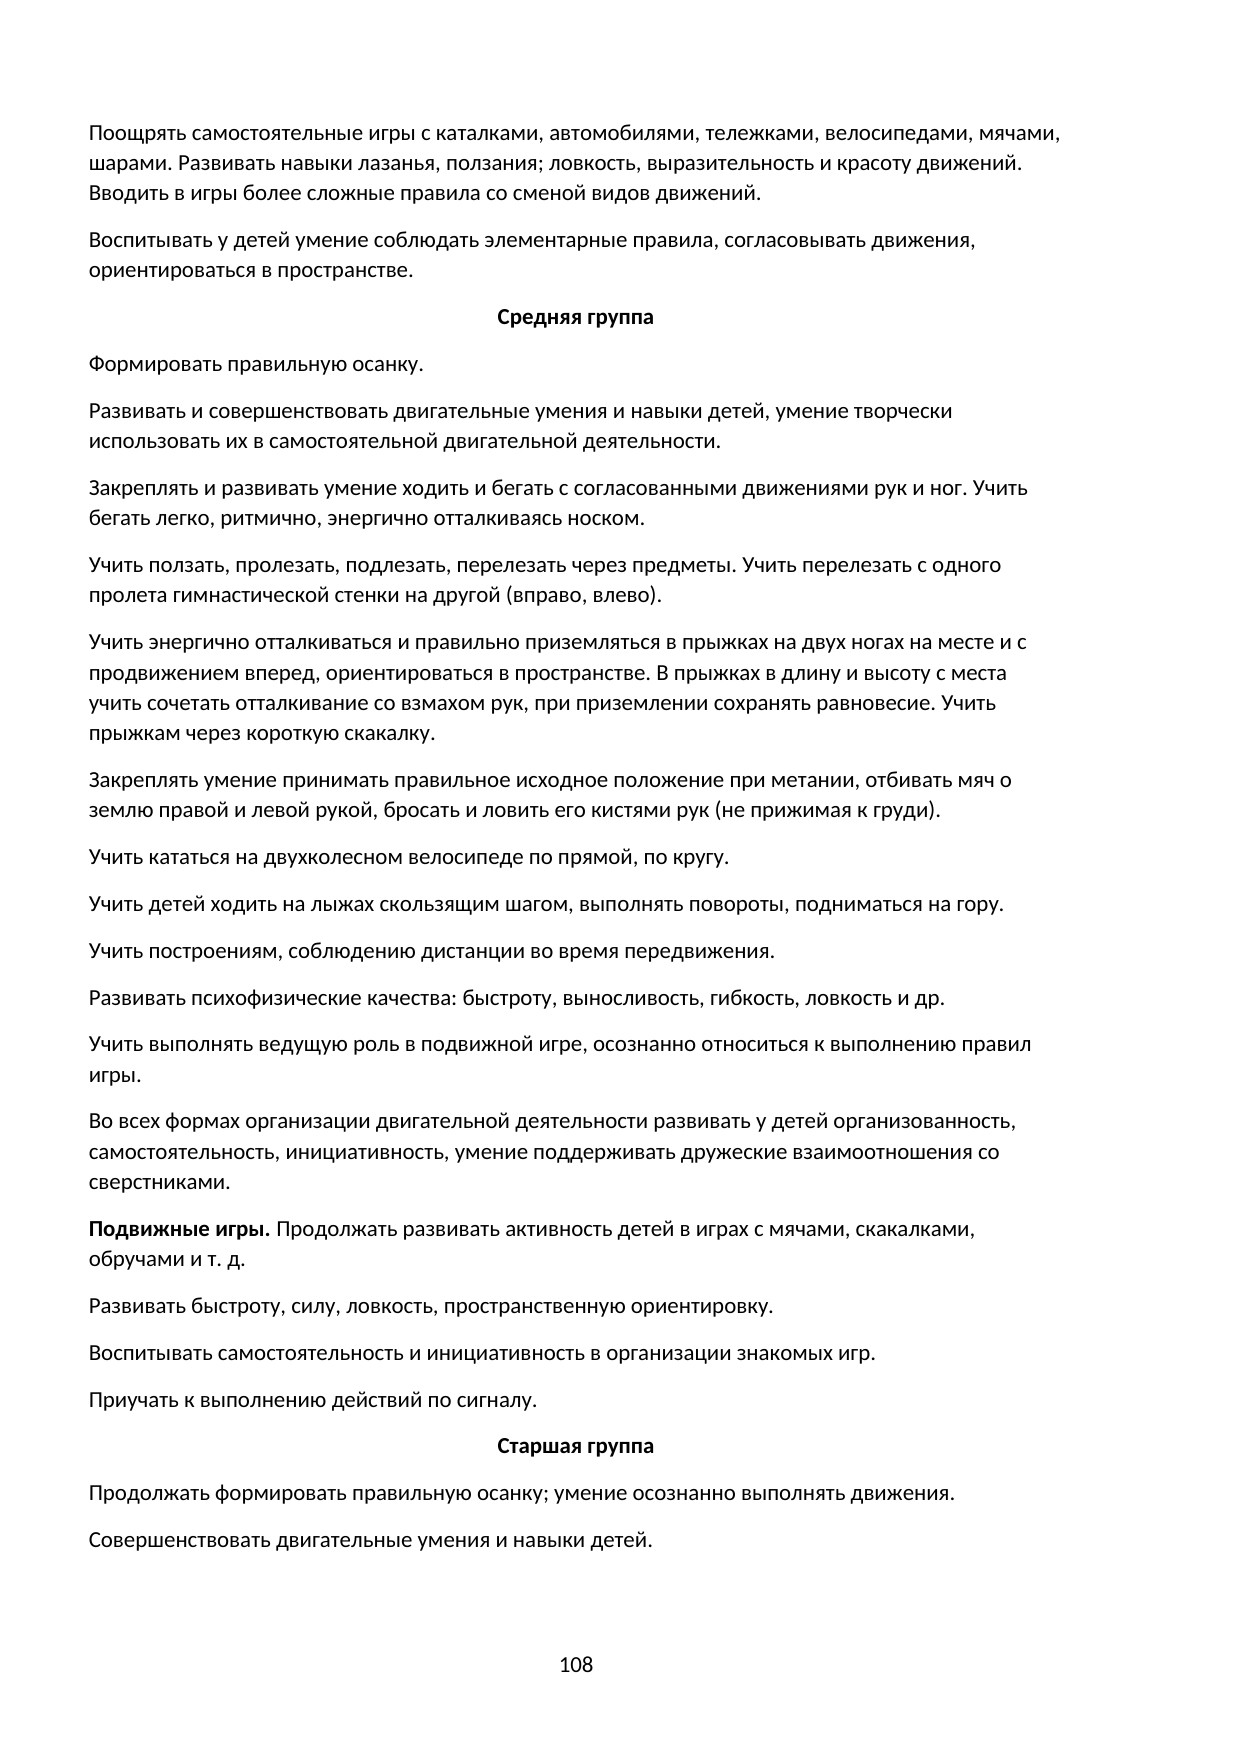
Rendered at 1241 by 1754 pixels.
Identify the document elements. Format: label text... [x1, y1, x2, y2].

text Закреплять и развивать умение ходить и бегать с согласованными движениями рук и ног. Учить бегать легко, ритмично, энергично отталкиваясь носком. [88, 473, 1063, 532]
text Развивать и совершенствовать двигательные умения и навыки детей, умение творчески использовать их в самостоятельной двигательной деятельности. [88, 396, 1063, 454]
text Воспитывать самостоятельность и инициативность в организации знакомых игр. [88, 1338, 1063, 1366]
text Формировать правильную осанку. [88, 349, 1063, 377]
text Учить выполнять ведущую роль в подвижной игре, осознанно относиться к выполнению правил игры. [88, 1029, 1063, 1088]
text Продолжать формировать правильную осанку; умение осознанно выполнять движения. [88, 1478, 1063, 1507]
text Учить кататься на двухколесном велосипеде по прямой, по кругу. [88, 842, 1063, 870]
text Поощрять самостоятельные игры с каталками, автомобилями, тележками, велосипедами, мячами, шарами. Развивать навыки лазанья, ползания; ловкость, выразительность и красоту движений. Вводить в игры более сложные правила со сменой видов движений. [88, 118, 1063, 207]
text Учить построениям, соблюдению дистанции во время передвижения. [88, 936, 1063, 964]
text Во всех формах организации двигательной деятельности развивать у детей организованность, самостоятельность, инициативность, умение поддерживать дружеские взаимоотношения со сверстниками. [88, 1107, 1063, 1195]
text Закреплять умение принимать правильное исходное положение при метании, отбивать мяч о землю правой и левой рукой, бросать и ловить его кистями рук (не прижимая к груди). [88, 765, 1063, 823]
text Совершенствовать двигательные умения и навыки детей. [88, 1525, 1063, 1553]
text Подвижные игры. Продолжать развивать активность детей в играх с мячами, скакалками, обручами и т. д. [88, 1214, 1063, 1272]
text Развивать психофизические качества: быстроту, выносливость, гибкость, ловкость и др. [88, 983, 1063, 1011]
text Развивать быстроту, силу, ловкость, пространственную ориентировку. [88, 1291, 1063, 1319]
text Учить детей ходить на лыжах скользящим шагом, выполнять повороты, подниматься на гору. [88, 889, 1063, 917]
text Учить ползать, пролезать, подлезать, перелезать через предметы. Учить перелезать с одного пролета гимнастической стенки на другой (вправо, влево). [88, 550, 1063, 609]
text Воспитывать у детей умение соблюдать элементарные правила, согласовывать движения, ориентироваться в пространстве. [88, 225, 1063, 284]
text Средняя группа [88, 302, 1063, 331]
text Приучать к выполнению действий по сигналу. [88, 1385, 1063, 1413]
text Старшая группа [88, 1432, 1063, 1460]
text Учить энергично отталкиваться и правильно приземляться в прыжках на двух ногах на месте и с продвижением вперед, ориентироваться в пространстве. В прыжках в длину и высоту с места учить сочетать отталкивание со взмахом рук, при приземлении сохранять равновесие. Учить прыжкам через короткую скакалку. [88, 627, 1063, 746]
